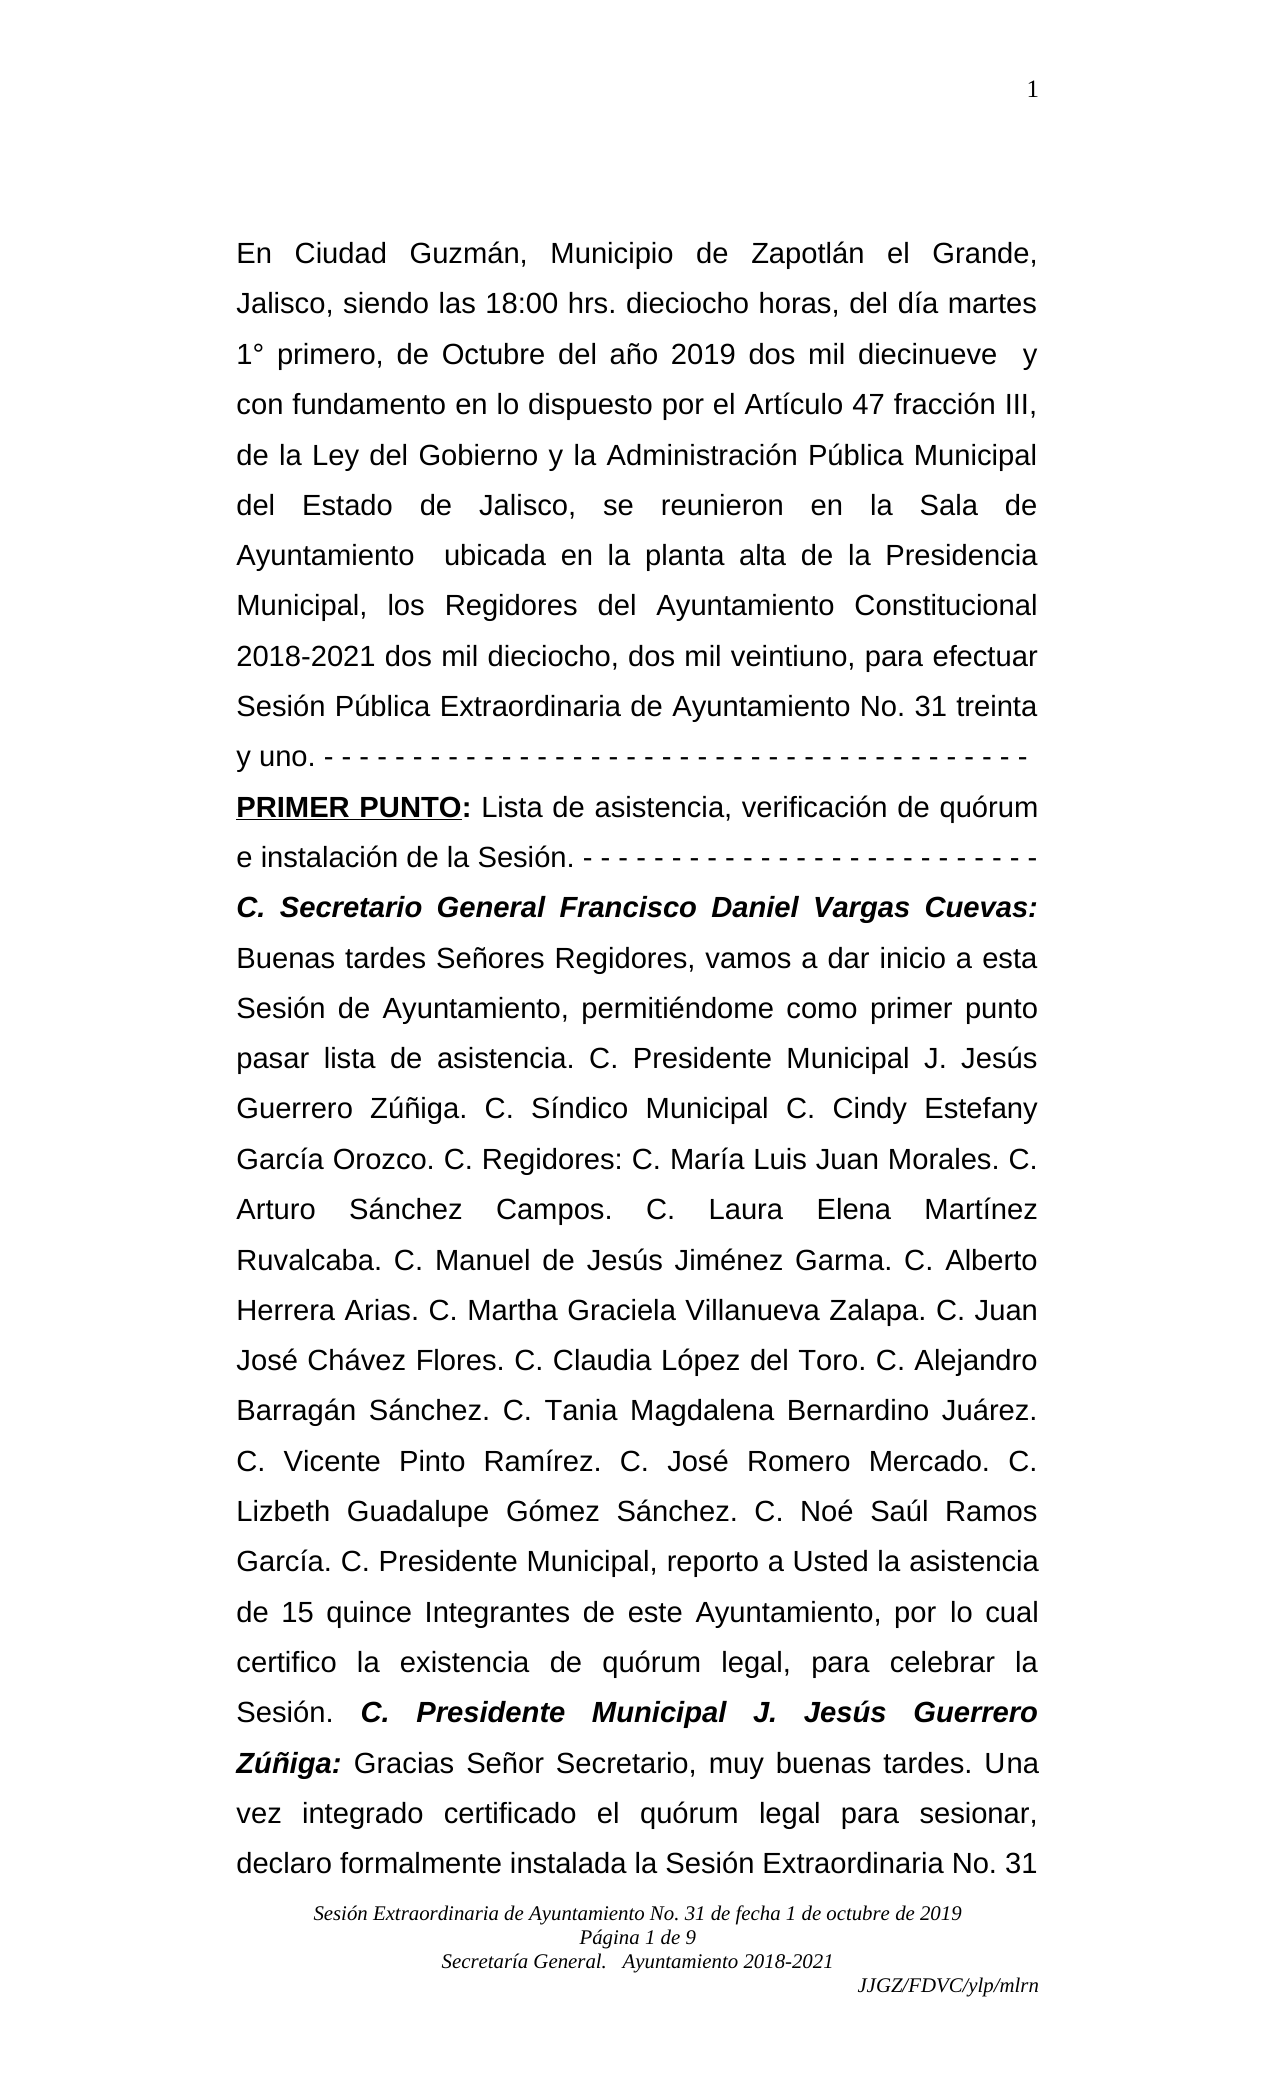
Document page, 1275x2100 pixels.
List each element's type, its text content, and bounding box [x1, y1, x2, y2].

text En Ciudad Guzmán, Municipio de Zapotlán el Grande, Jalisco, siendo las 18:00 hrs. dieciocho horas, del día martes 1° primero, de Octubre del año 2019 dos mil diecinueve y con fundamento en lo dispuesto por el Artículo 47 fracción III, de la Ley del Gobierno y la Administración Pública Municipal del Estado de Jalisco, se reunieron en la Sala de Ayuntamiento ubicada en la planta alta de la Presidencia Municipal, los Regidores del Ayuntamiento Constitucional 2018-2021 dos mil dieciocho, dos mil veintiuno, para efectuar Sesión Pública Extraordinaria de Ayuntamiento No. 31 treinta y uno. - - - - - - - - - - - - - - - - - - - - - - - - - - - - - - - - - - - - - - - - [236, 236, 1039, 773]
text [236, 790, 1039, 1880]
